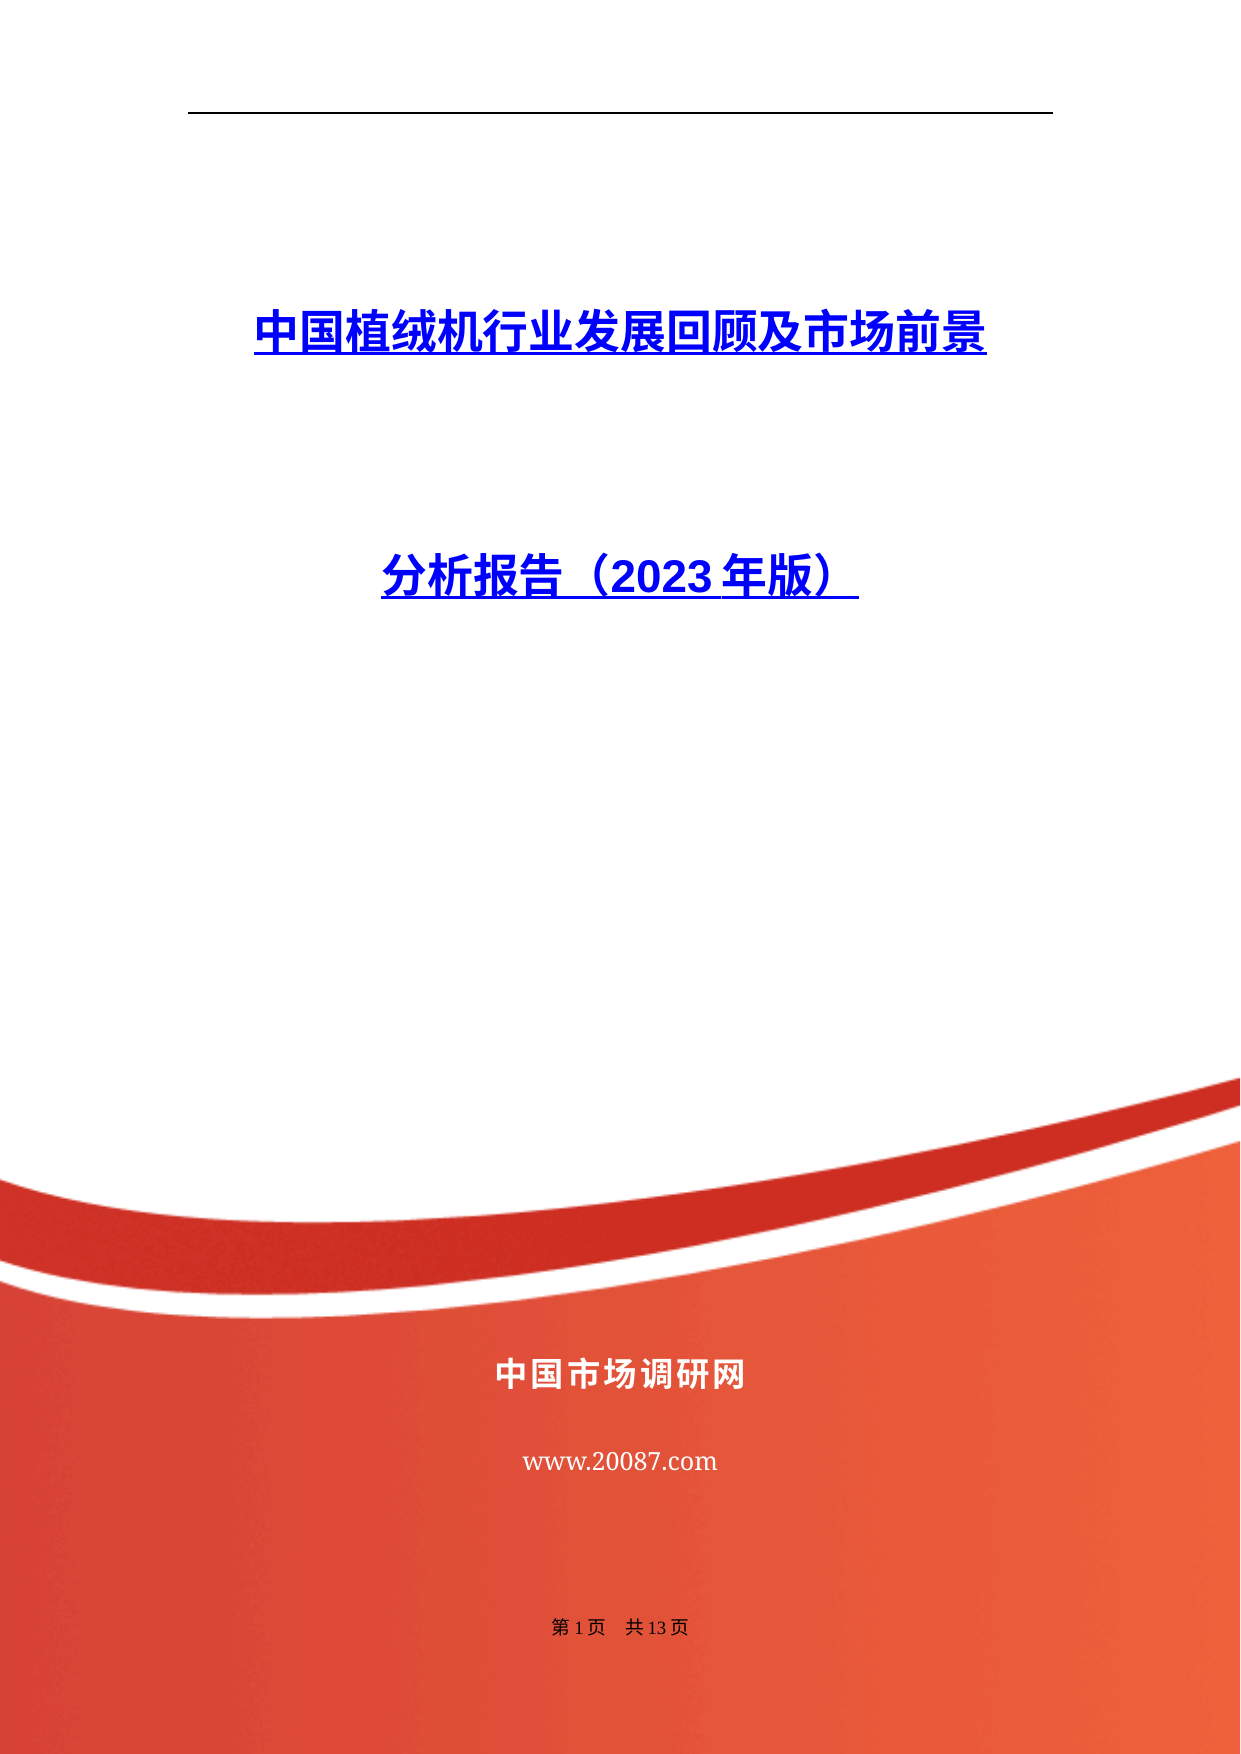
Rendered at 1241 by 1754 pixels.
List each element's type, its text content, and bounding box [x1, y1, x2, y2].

text www.20087.com [187, 1428, 1053, 1493]
table_header 中国植绒机行业发展回顾及市场前景分析报告（2023年版） [188, 207, 1053, 773]
picture [0, 1006, 1241, 1754]
subtitle 中国市场调研网 [187, 1339, 1053, 1404]
